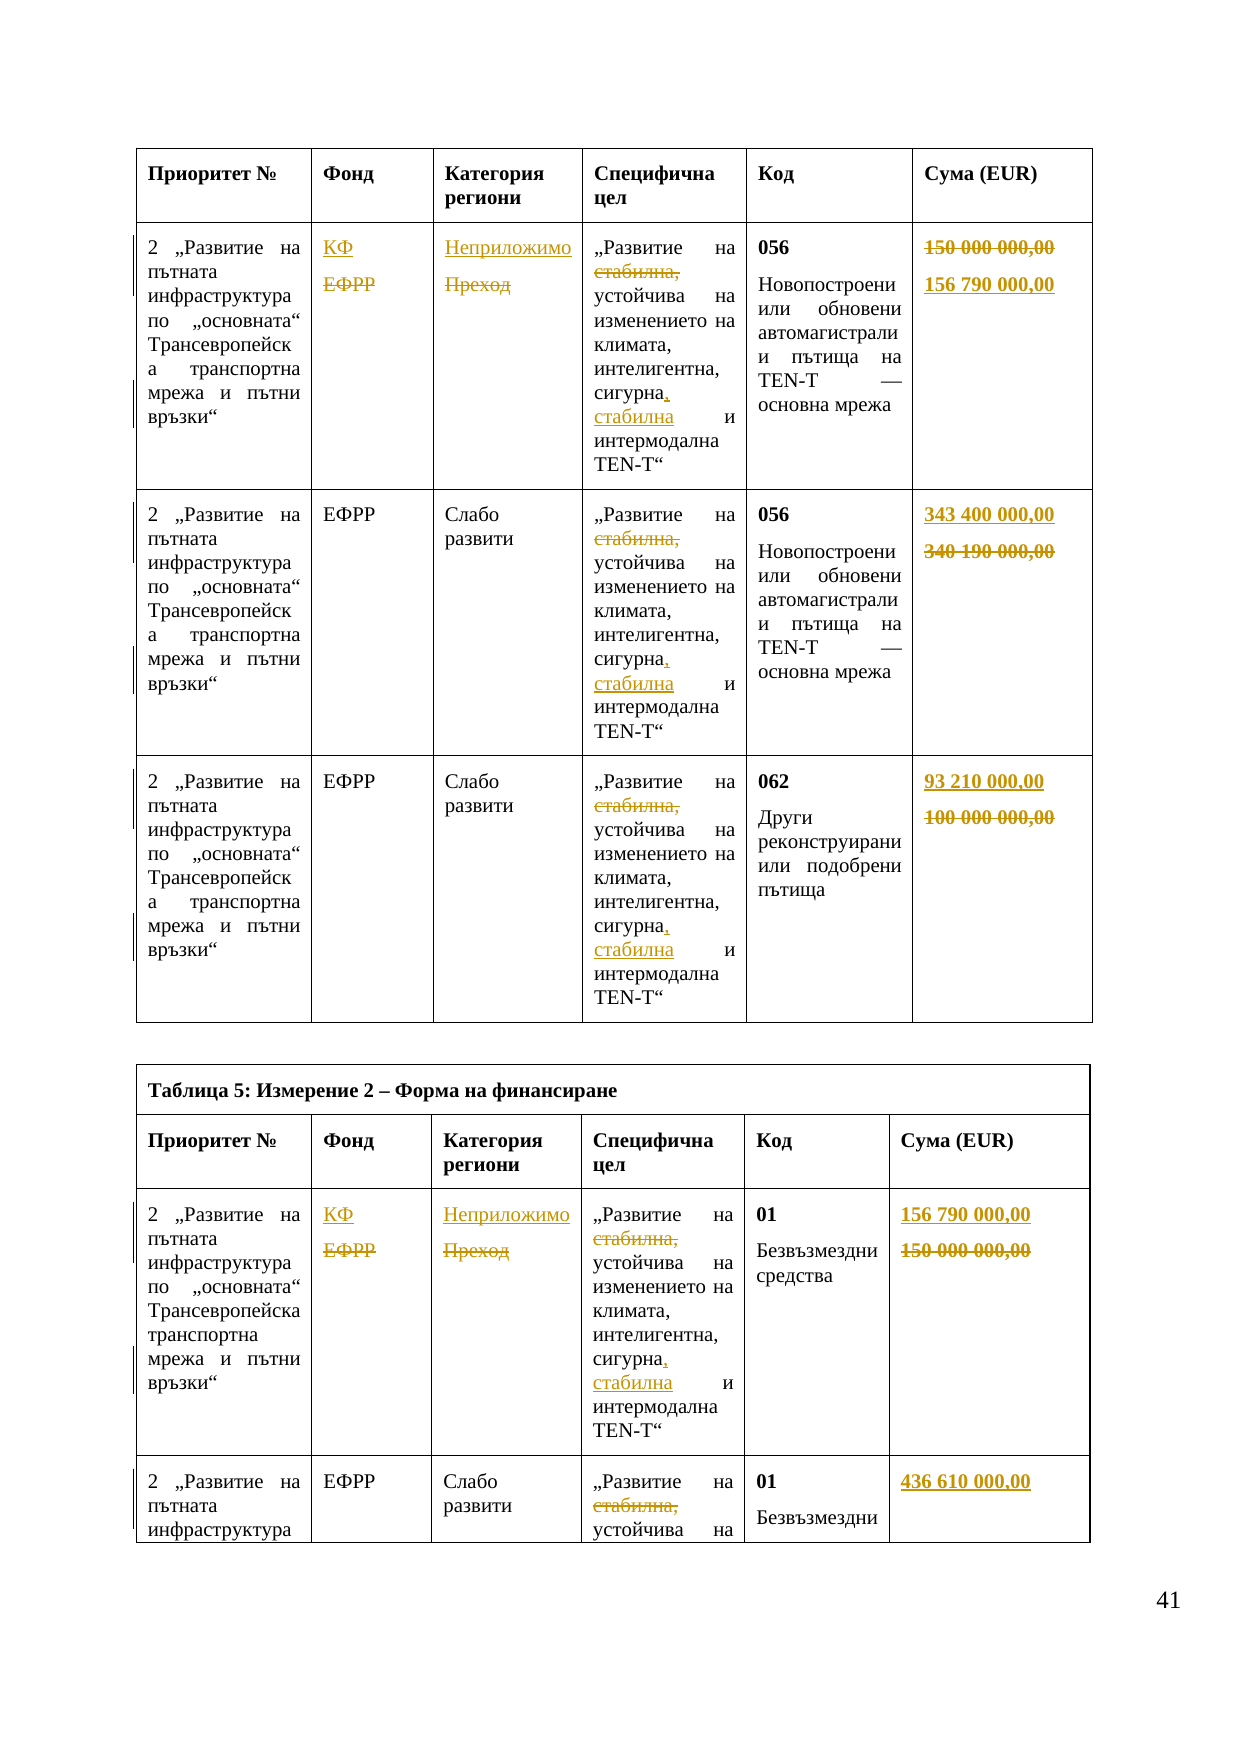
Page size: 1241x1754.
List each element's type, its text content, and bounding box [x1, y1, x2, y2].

table_cell Слабо развити [432, 1456, 581, 1542]
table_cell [582, 1456, 744, 1542]
table_header Таблица 5: Измерение 2 – Форма на финансиране [137, 1065, 1089, 1114]
table_cell [312, 223, 433, 488]
table_cell Фонд [312, 1115, 431, 1188]
table_cell 2 „Развитие на пътната инфраструктура по „основната“ Трансевропейска транспортна мрежа и пътни връзки“ [137, 490, 311, 755]
table_cell [432, 1189, 581, 1455]
table_cell Категория региони [434, 149, 582, 222]
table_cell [745, 1456, 889, 1542]
table_cell 062 Други реконструирани или подобрени пътища [747, 756, 912, 1022]
table_cell 2 „Развитие на пътната инфраструктура по „основната“ Трансевропейска транспортна мрежа и пътни връзки“ [137, 1189, 311, 1455]
table_cell Код [747, 149, 912, 222]
table_cell [434, 223, 582, 488]
table_cell 056 Новопостроени или обновени автомагистрали и пътища на TEN-T — основна мрежа [747, 223, 912, 488]
table_cell [913, 223, 1092, 488]
table_cell [890, 1189, 1089, 1455]
table_cell [890, 1456, 1089, 1542]
table_cell Приоритет № [137, 1115, 311, 1188]
table_cell Сума (EUR) [890, 1115, 1089, 1188]
table_cell Код [745, 1115, 889, 1188]
table_cell Слабо развити [434, 756, 582, 1022]
table_cell [913, 490, 1092, 755]
table_cell 2 „Развитие на пътната инфраструктура по „основната“ Трансевропейска транспортна мрежа и пътни връзки“ [137, 223, 311, 488]
table_cell [312, 1189, 431, 1455]
table_cell Фонд [312, 149, 433, 222]
table_cell Категория региони [432, 1115, 581, 1188]
table_cell Приоритет № [137, 149, 311, 222]
table_cell Специфична цел [583, 149, 746, 222]
table_cell [913, 756, 1092, 1022]
table_cell 056 Новопостроени или обновени автомагистрали и пътища на TEN-T — основна мрежа [747, 490, 912, 755]
table_cell „Развитие на устойчива на изменението на климата, интелигентна, сигурна и интермодална TEN-T“ [583, 490, 746, 755]
table_cell 01 Безвъзмездни средства [745, 1189, 889, 1455]
table_cell „Развитие на устойчива на изменението на климата, интелигентна, сигурна и интермодална TEN-T“ [583, 756, 746, 1022]
table_cell ЕФРР [312, 1456, 431, 1542]
table_cell Сума (EUR) [913, 149, 1092, 222]
table_cell 2 „Развитие на пътната инфраструктура по „основната“ Трансевропейска транспортна мрежа и пътни връзки“ [137, 756, 311, 1022]
table_cell ЕФРР [312, 490, 433, 755]
table_cell „Развитие на устойчива на изменението на климата, интелигентна, сигурна и интермодална TEN-T“ [582, 1189, 744, 1455]
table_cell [137, 1456, 311, 1542]
table_cell ЕФРР [312, 756, 433, 1022]
table_cell „Развитие на устойчива на изменението на климата, интелигентна, сигурна и интермодална TEN-T“ [583, 223, 746, 488]
table_cell Специфична цел [582, 1115, 744, 1188]
table_cell Слабо развити [434, 490, 582, 755]
